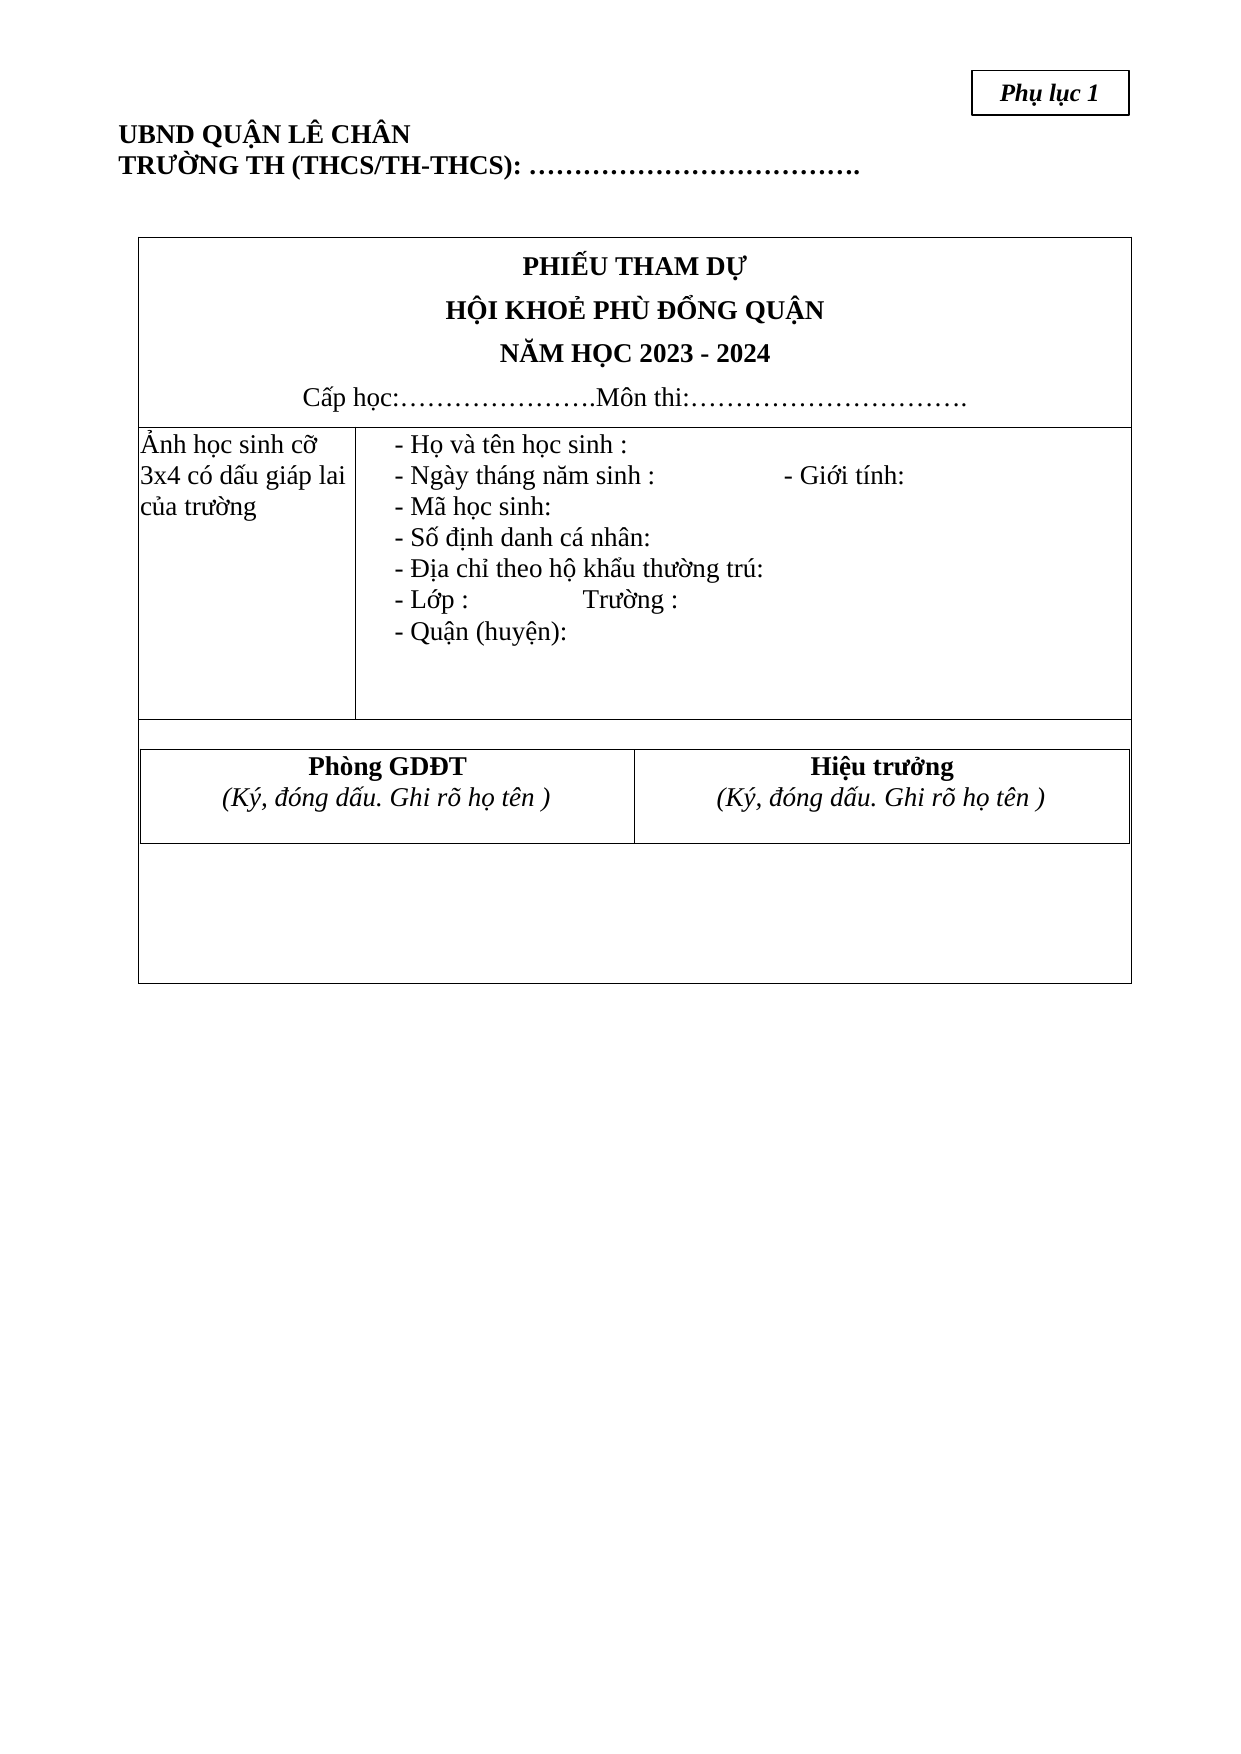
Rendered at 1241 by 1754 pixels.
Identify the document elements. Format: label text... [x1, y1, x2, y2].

table_header PHIẾU THAM DỰ HỘI KHOẺ PHÙ ĐỔNG QUẬN NĂM HỌC 2023 - 2024 Cấp học:………………….Môn thi:…………………………. [139, 238, 1131, 427]
text UBND QUẬN LÊ CHÂN [118, 118, 1152, 149]
table_cell [139, 720, 1131, 983]
table_cell Ảnh học sinh cỡ 3x4 có dấu giáp lai của trường [139, 428, 355, 719]
text TRƯỜNG TH (THCS/TH-THCS): ………………………………. [118, 149, 1152, 180]
table_cell - Họ và tên học sinh : - Ngày tháng năm sinh : - Giới tính: - Mã học sinh: - Số định danh cá nhân: - Địa chỉ theo hộ khẩu thường trú: - Lớp : Trường : - Quận (huyện): [356, 428, 1131, 719]
